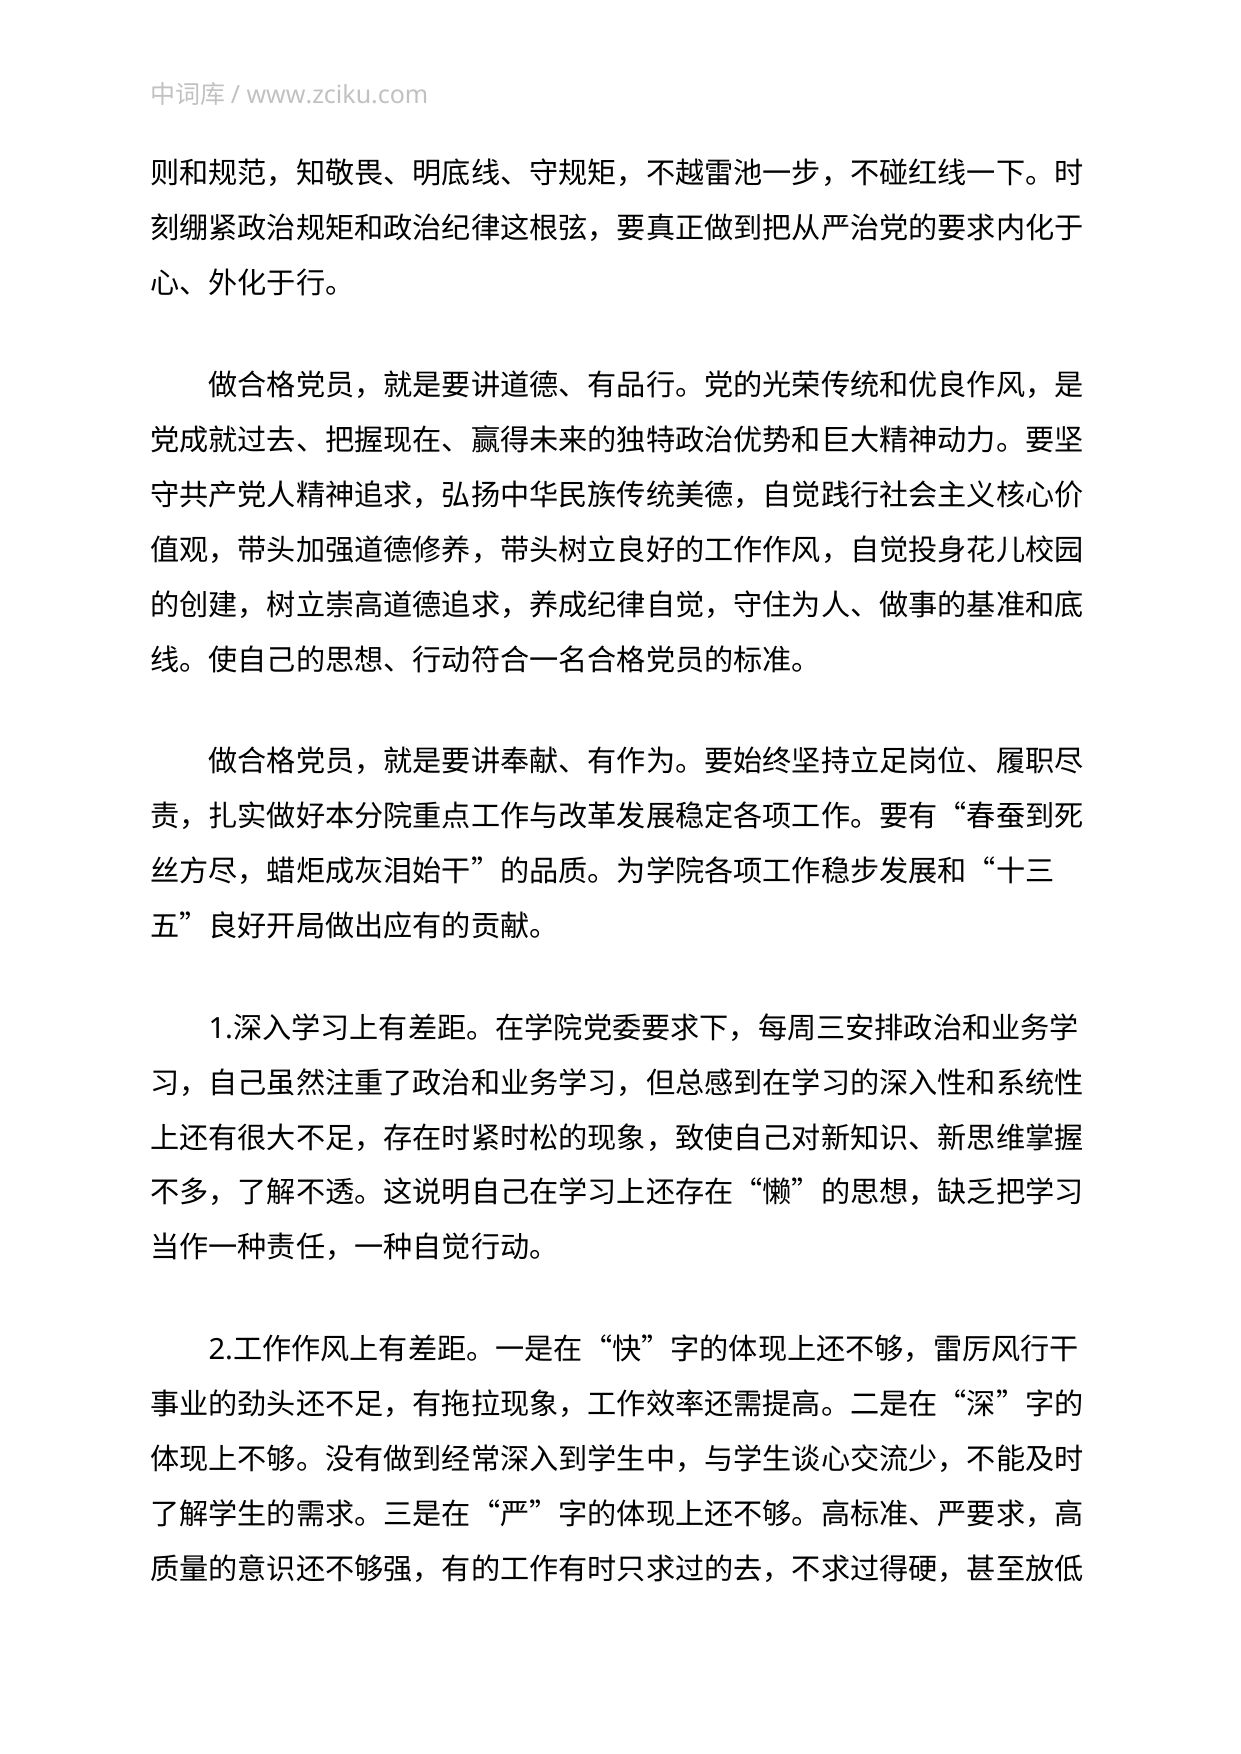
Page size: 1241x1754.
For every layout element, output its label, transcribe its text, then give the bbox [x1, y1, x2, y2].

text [150, 150, 1090, 302]
text 1.深入学习上有差距。在学院党委要求下，每周三安排政治和业务学习，自己虽然注重了政治和业务学习，但总感到在学习的深入性和系统性上还有很大不足，存在时紧时松的现象，致使自己对新知识、新思维掌握不多，了解不透。这说明自己在学习上还存在“懒”的思想，缺乏把学习当作一种责任，一种自觉行动。 [150, 1004, 1090, 1266]
text 做合格党员，就是要讲奉献、有作为。要始终坚持立足岗位、履职尽责，扎实做好本分院重点工作与改革发展稳定各项工作。要有“春蚕到死丝方尽，蜡炬成灰泪始干”的品质。为学院各项工作稳步发展和“十三五”良好开局做出应有的贡献。 [150, 738, 1090, 945]
text 做合格党员，就是要讲道德、有品行。党的光荣传统和优良作风，是党成就过去、把握现在、赢得未来的独特政治优势和巨大精神动力。要坚守共产党人精神追求，弘扬中华民族传统美德，自觉践行社会主义核心价值观，带头加强道德修养，带头树立良好的工作作风，自觉投身花儿校园的创建，树立崇高道德追求，养成纪律自觉，守住为人、做事的基准和底线。使自己的思想、行动符合一名合格党员的标准。 [150, 362, 1090, 678]
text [150, 1326, 1090, 1588]
